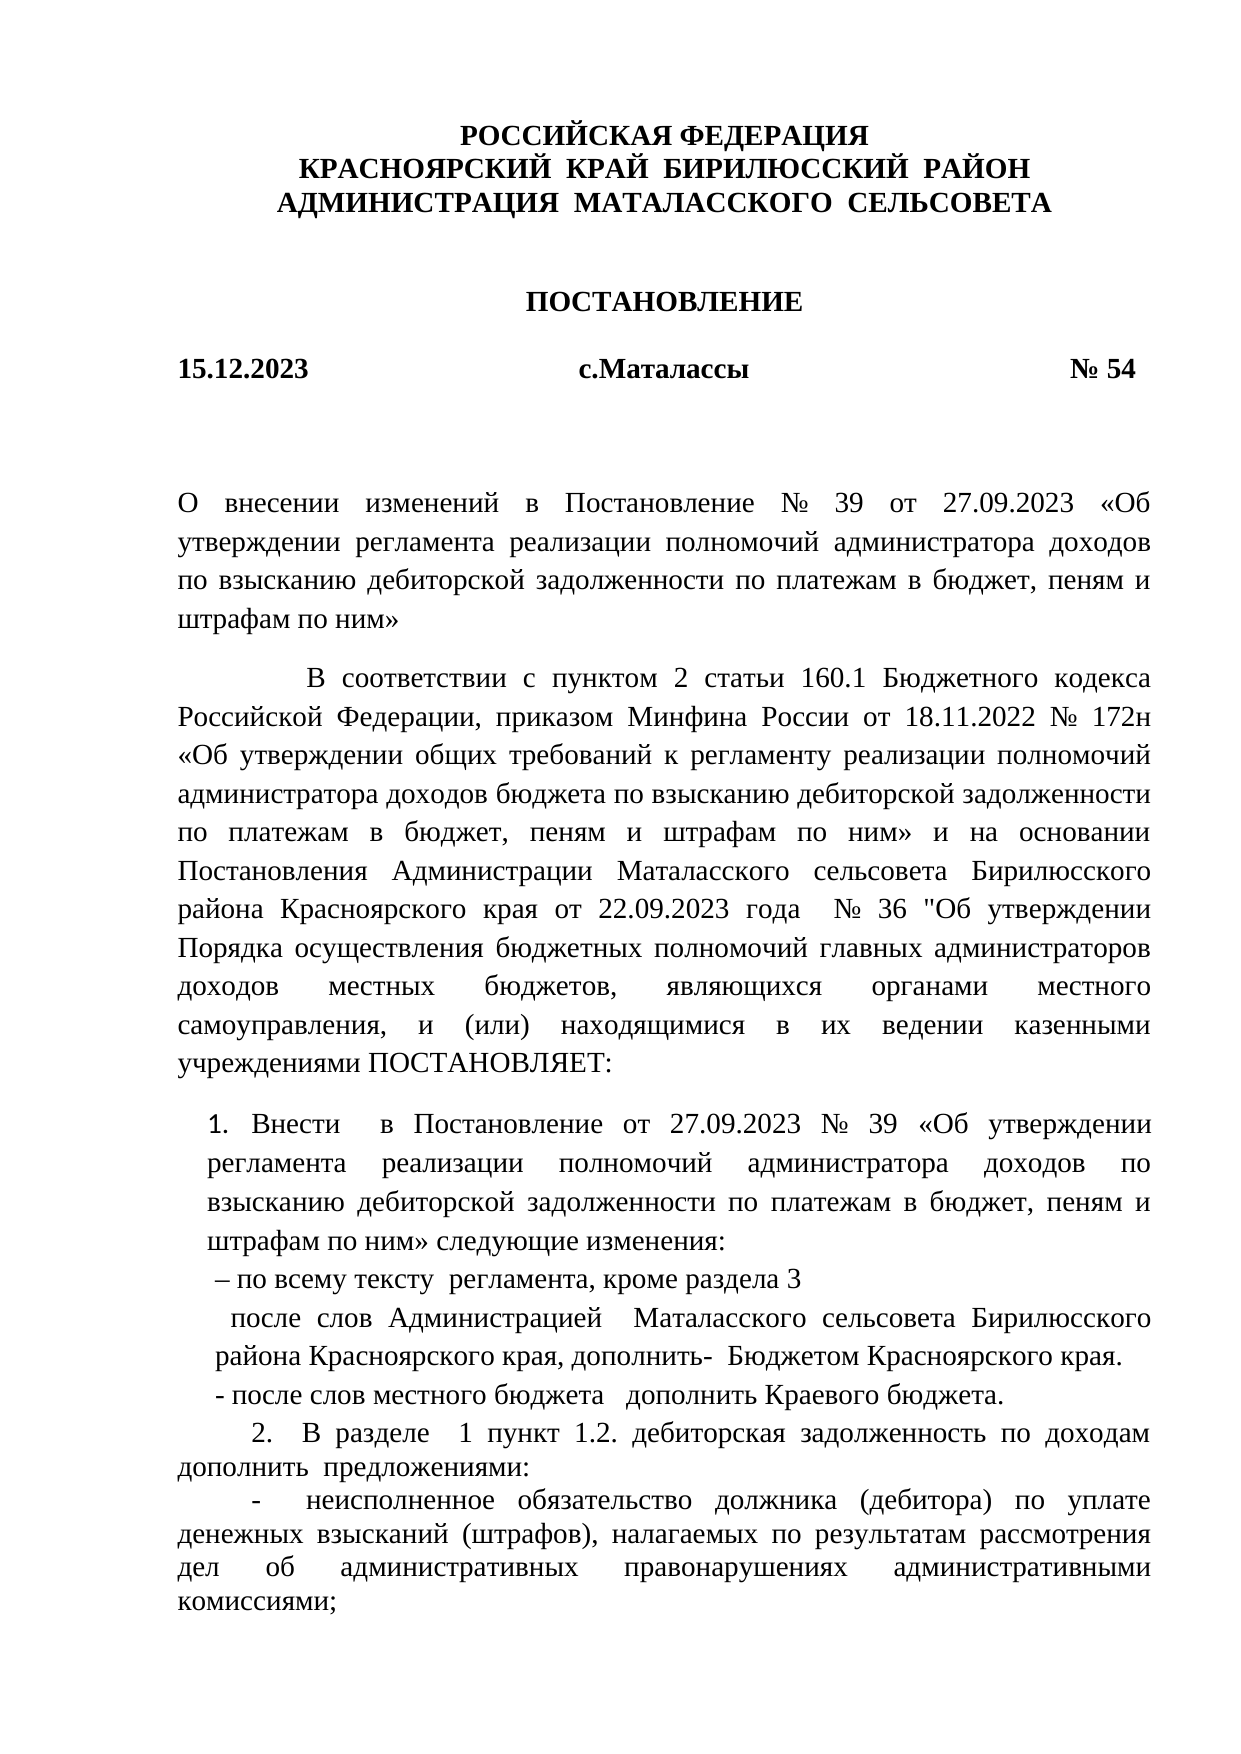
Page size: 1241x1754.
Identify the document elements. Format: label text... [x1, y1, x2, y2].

text - после слов местного бюджета дополнить Краевого бюджета. [215, 1377, 1152, 1410]
text О внесении изменений в Постановление № 39 от 27.09.2023 «Об утверждении регламента реализации полномочий администратора доходов по взысканию дебиторской задолженности по платежам в бюджет, пеням и штрафам по ним» [177, 452, 1152, 634]
text РОССИЙСКАЯ ФЕДЕРАЦИЯ [177, 118, 1152, 152]
text ПОСТАНОВЛЕНИЕ [177, 284, 1152, 318]
text В соответствии с пунктом 2 статьи 160.1 Бюджетного кодекса Российской Федерации, приказом Минфина России от 18.11.2022 № 172н «Об утверждении общих требований к регламенту реализации полномочий администратора доходов бюджета по взысканию дебиторской задолженности по платежам в бюджет, пеням и штрафам по ним» и на основании Постановления Администрации Маталасского сельсовета Бирилюсского района Красноярского края от 22.09.2023 года № 36 "Об утверждении Порядка осуществления бюджетных полномочий главных администраторов доходов местных бюджетов, являющихся органами местного самоуправления, и (или) находящимися в их ведении казенными учреждениями ПОСТАНОВЛЯЕТ: [177, 660, 1152, 1079]
text после слов Администрацией Маталасского сельсовета Бирилюсского района Красноярского края, дополнить- Бюджетом Красноярского края. [215, 1300, 1152, 1372]
list Внести в Постановление от 27.09.2023 № 39 «Об утверждении регламента реализации полномочий администратора доходов по взысканию дебиторской задолженности по платежам в бюджет, пеням и штрафам по ним» следующие изменения: [207, 1105, 1152, 1256]
text - неисполненное обязательство должника (дебитора) по уплате денежных взысканий (штрафов), налагаемых по результатам рассмотрения дел об административных правонарушениях административными комиссиями; [177, 1482, 1152, 1617]
text АДМИНИСТРАЦИЯ МАТАЛАССКОГО СЕЛЬСОВЕТА [177, 185, 1152, 219]
text 2. В разделе 1 пункт 1.2. дебиторская задолженность по доходам дополнить предложениями: [177, 1415, 1152, 1482]
text 15.12.2023 с.Маталассы № 54 [177, 351, 1152, 385]
text КРАСНОЯРСКИЙ КРАЙ БИРИЛЮССКИЙ РАЙОН [177, 152, 1152, 185]
text – по всему тексту регламента, кроме раздела 3 [215, 1261, 1152, 1295]
